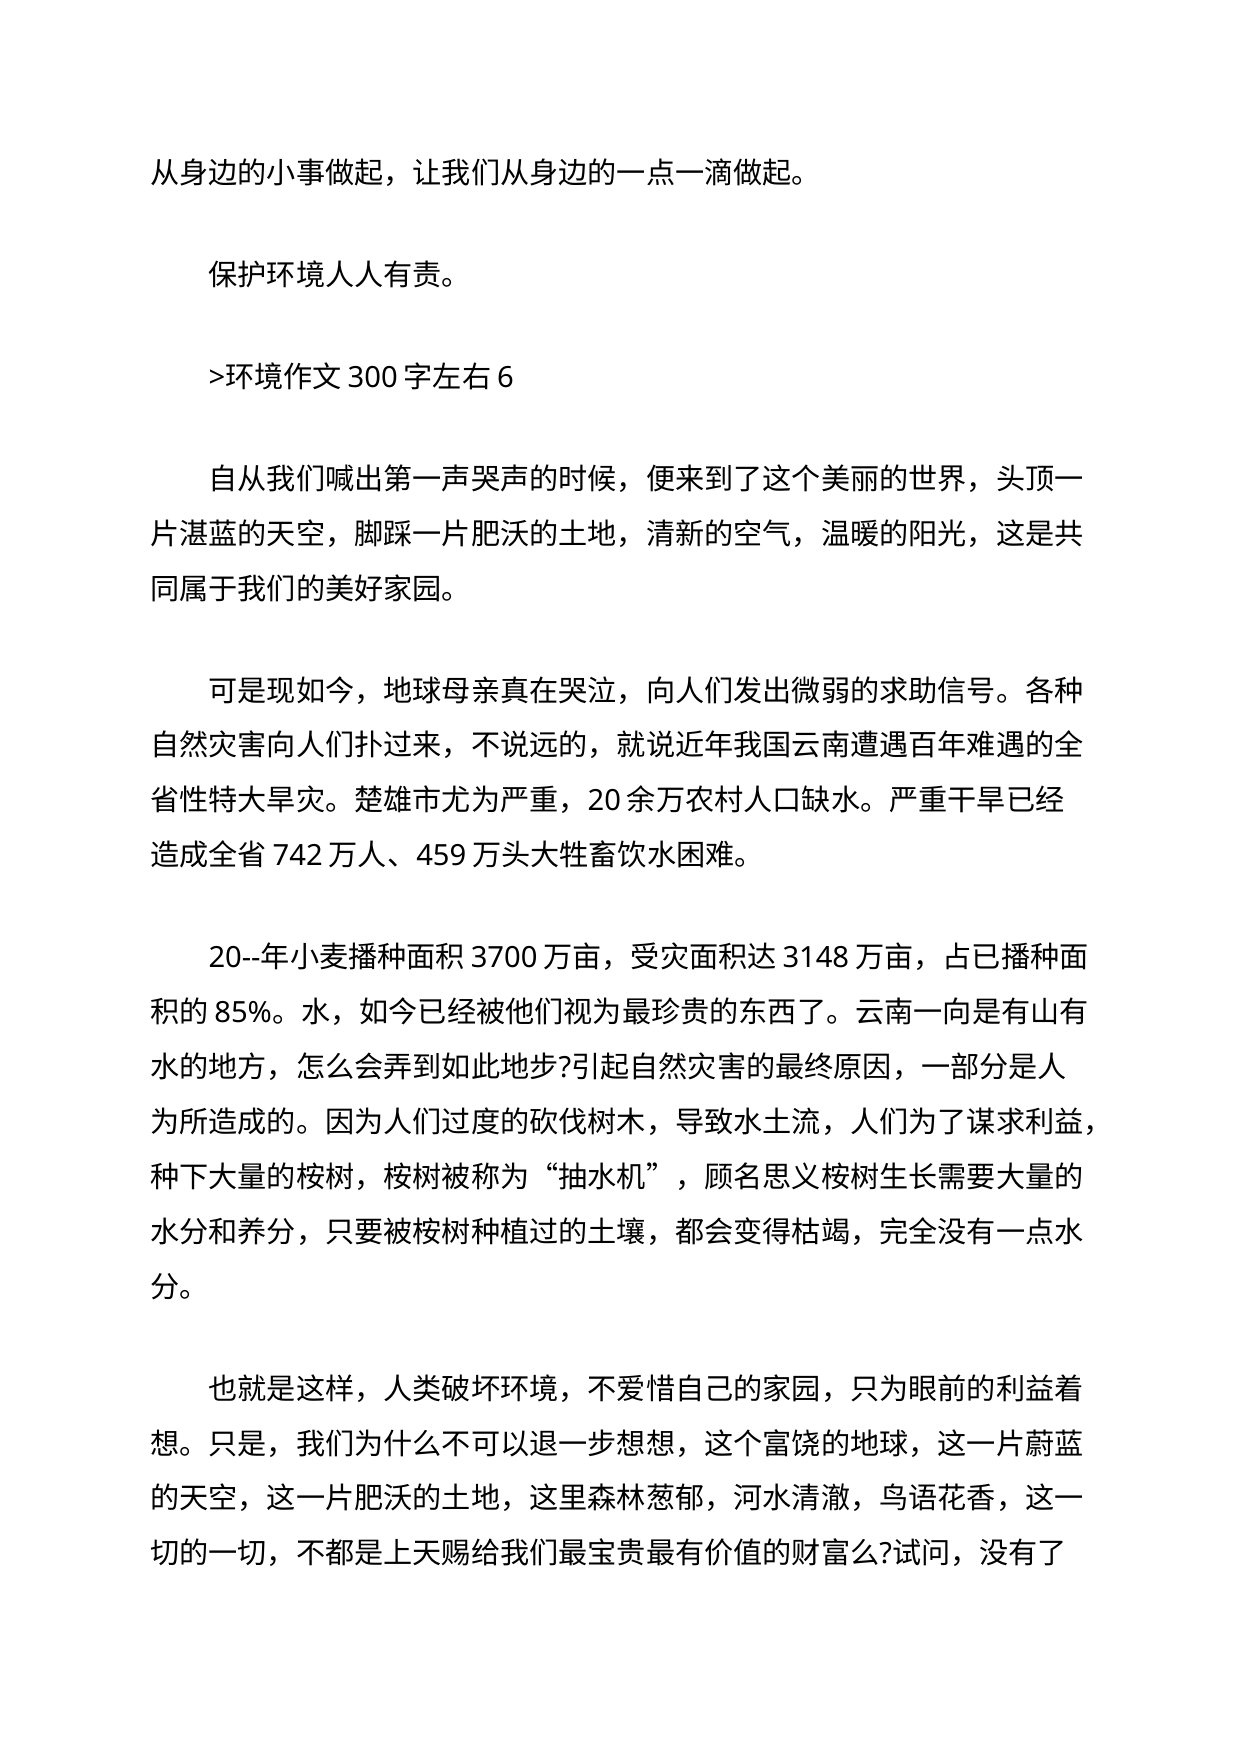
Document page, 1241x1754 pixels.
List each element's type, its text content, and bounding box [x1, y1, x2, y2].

text 保护环境人人有责。 [150, 252, 1090, 294]
text 20--年小麦播种面积3700万亩，受灾面积达3148万亩，占已播种面积的85%。水，如今已经被他们视为最珍贵的东西了。云南一向是有山有水的地方，怎么会弄到如此地步?引起自然灾害的最终原因，一部分是人为所造成的。因为人们过度的砍伐树木，导致水土流，人们为了谋求利益，种下大量的桉树，桉树被称为“抽水机”，顾名思义桉树生长需要大量的水分和养分，只要被桉树种植过的土壤，都会变得枯竭，完全没有一点水分。 [150, 934, 1090, 1306]
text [150, 150, 1090, 192]
text 自从我们喊出第一声哭声的时候，便来到了这个美丽的世界，头顶一片湛蓝的天空，脚踩一片肥沃的土地，清新的空气，温暖的阳光，这是共同属于我们的美好家园。 [150, 456, 1090, 608]
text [150, 1365, 1090, 1572]
text >环境作文300字左右6 [150, 353, 1090, 396]
text 可是现如今，地球母亲真在哭泣，向人们发出微弱的求助信号。各种自然灾害向人们扑过来，不说远的，就说近年我国云南遭遇百年难遇的全省性特大旱灾。楚雄市尤为严重，20余万农村人口缺水。严重干旱已经造成全省742万人、459万头大牲畜饮水困难。 [150, 667, 1090, 874]
